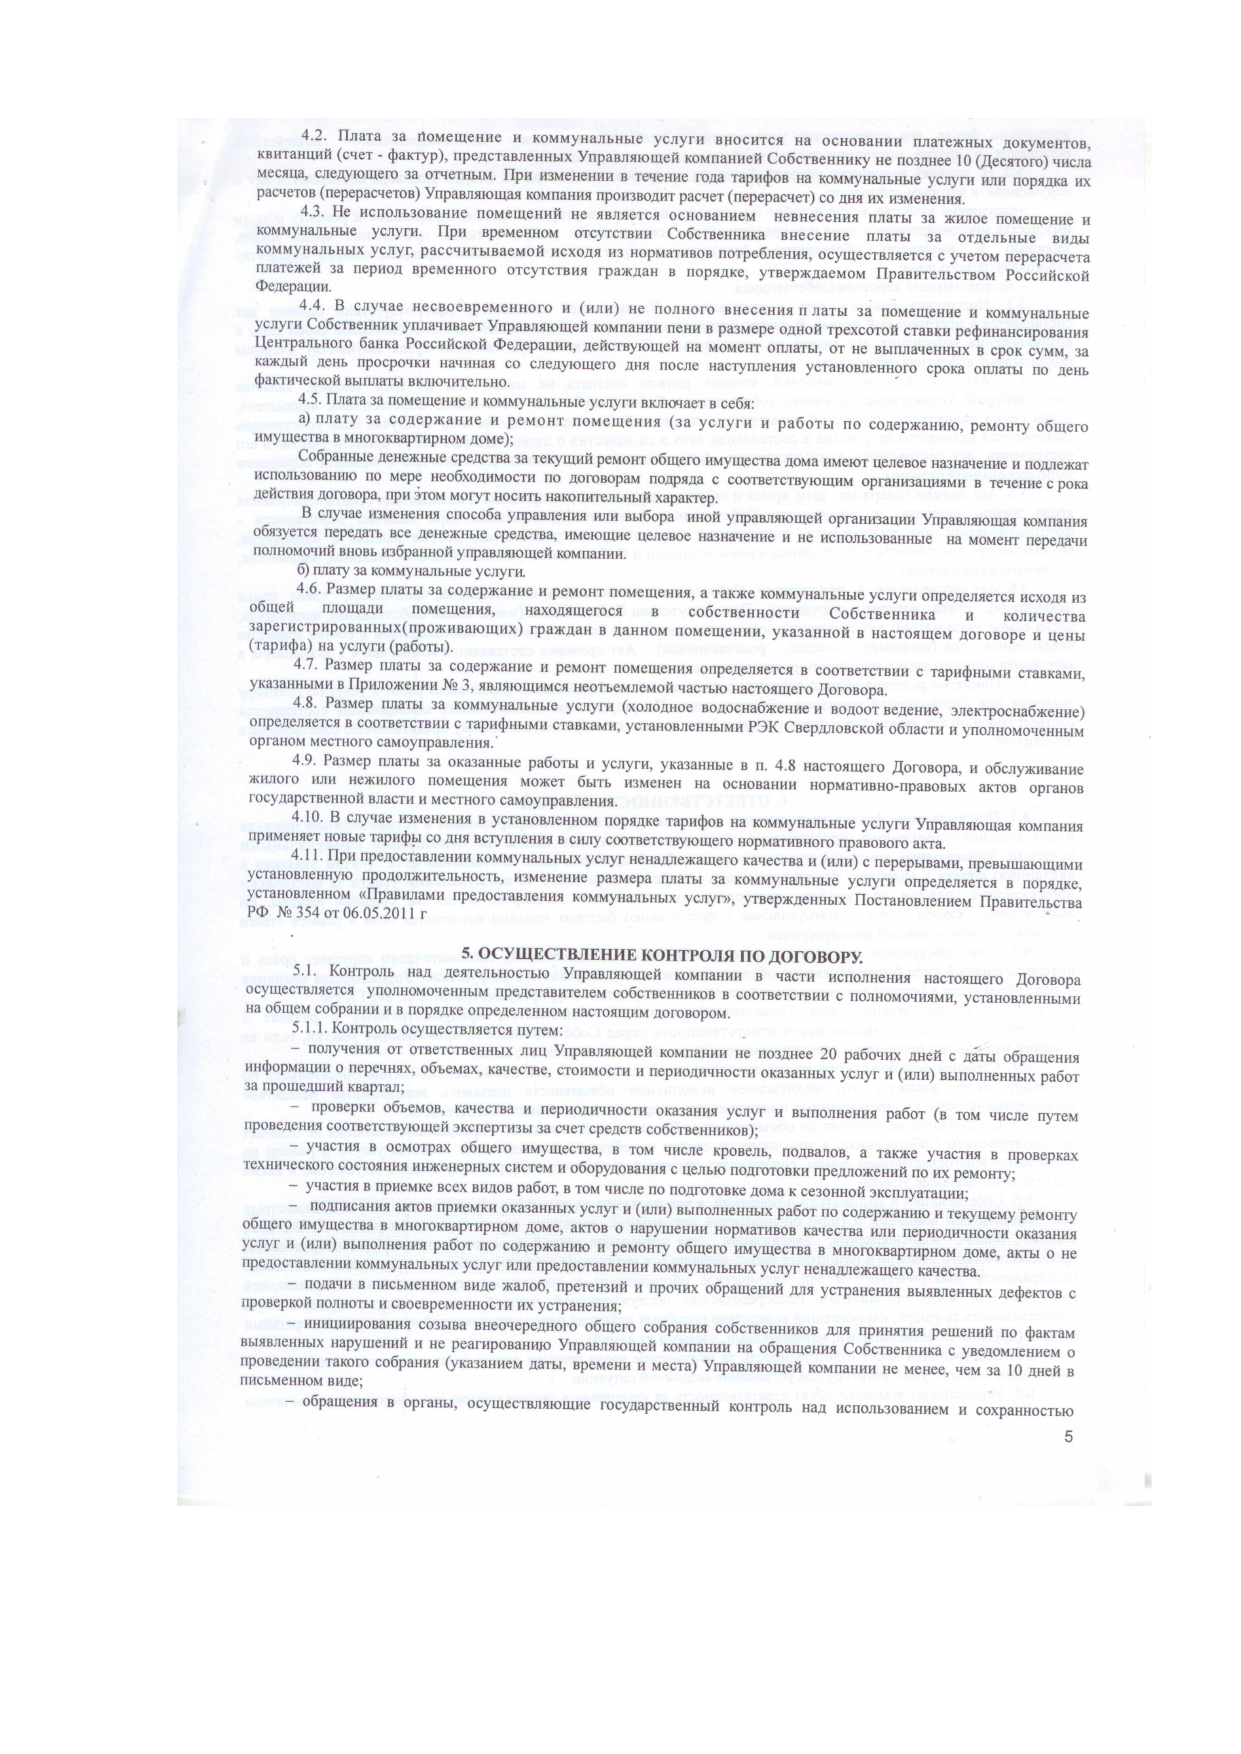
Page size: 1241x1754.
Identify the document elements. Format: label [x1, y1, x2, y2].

picture [177, 118, 1152, 1506]
